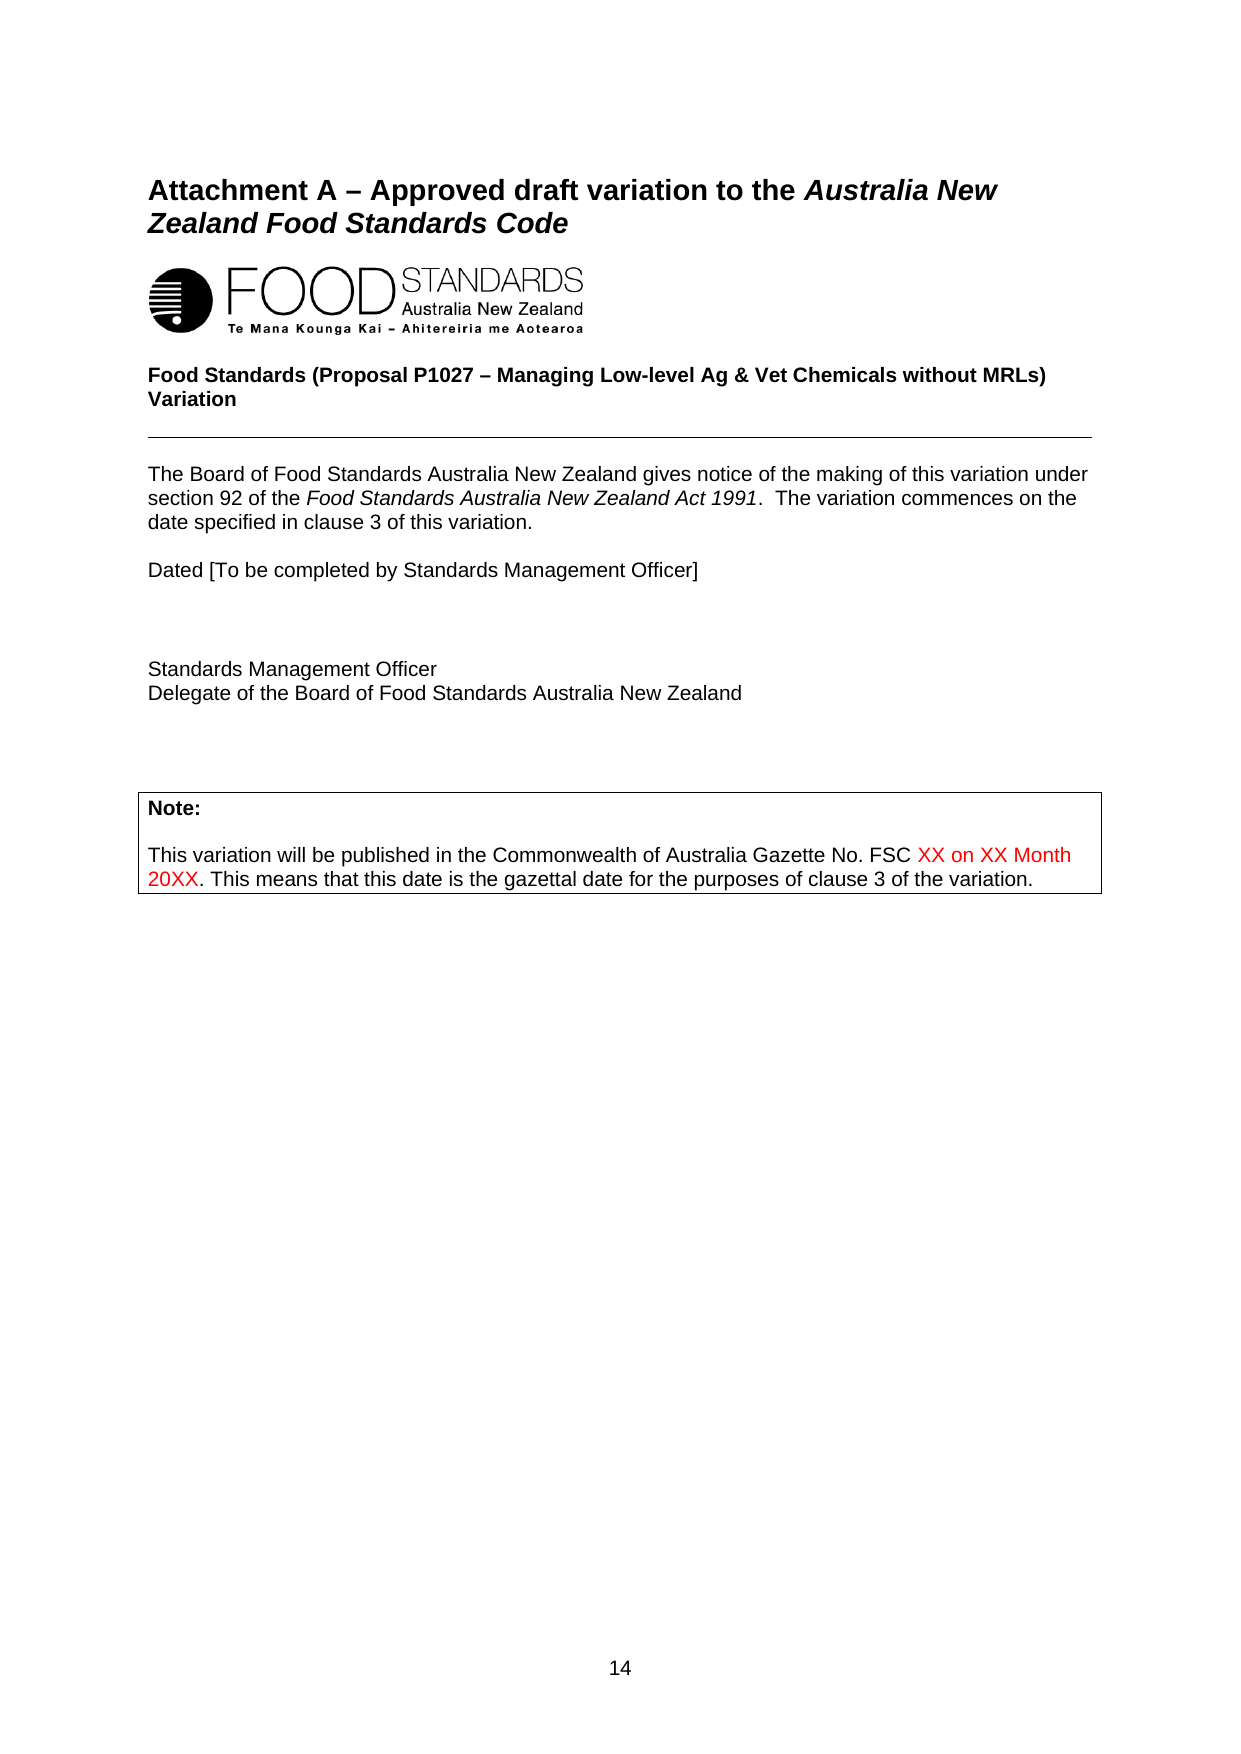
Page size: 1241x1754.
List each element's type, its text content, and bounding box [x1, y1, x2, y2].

text Dated [To be completed by Standards Management Officer] [148, 558, 1092, 582]
subtitle Attachment A – Approved draft variation to the Australia New Zealand Food Standards Code [148, 173, 1092, 240]
text Food Standards (Proposal P1027 – Managing Low-level Ag & Vet Chemicals without MRLs) Variation [148, 363, 1092, 411]
text This variation will be published in the Commonwealth of Australia Gazette No. FSC XX on XX Month 20XX. This means that this date is the gazettal date for the purposes of clause 3 of the variation. [139, 840, 1101, 893]
text Standards Management Officer [148, 657, 1092, 681]
picture [147, 264, 584, 337]
text The Board of Food Standards Australia New Zealand gives notice of the making of this variation under section 92 of the Food Standards Australia New Zealand Act 1991. The variation commences on the date specified in clause 3 of this variation. [148, 462, 1092, 534]
text Delegate of the Board of Food Standards Australia New Zealand [148, 681, 1092, 705]
text Note: [139, 793, 1101, 819]
